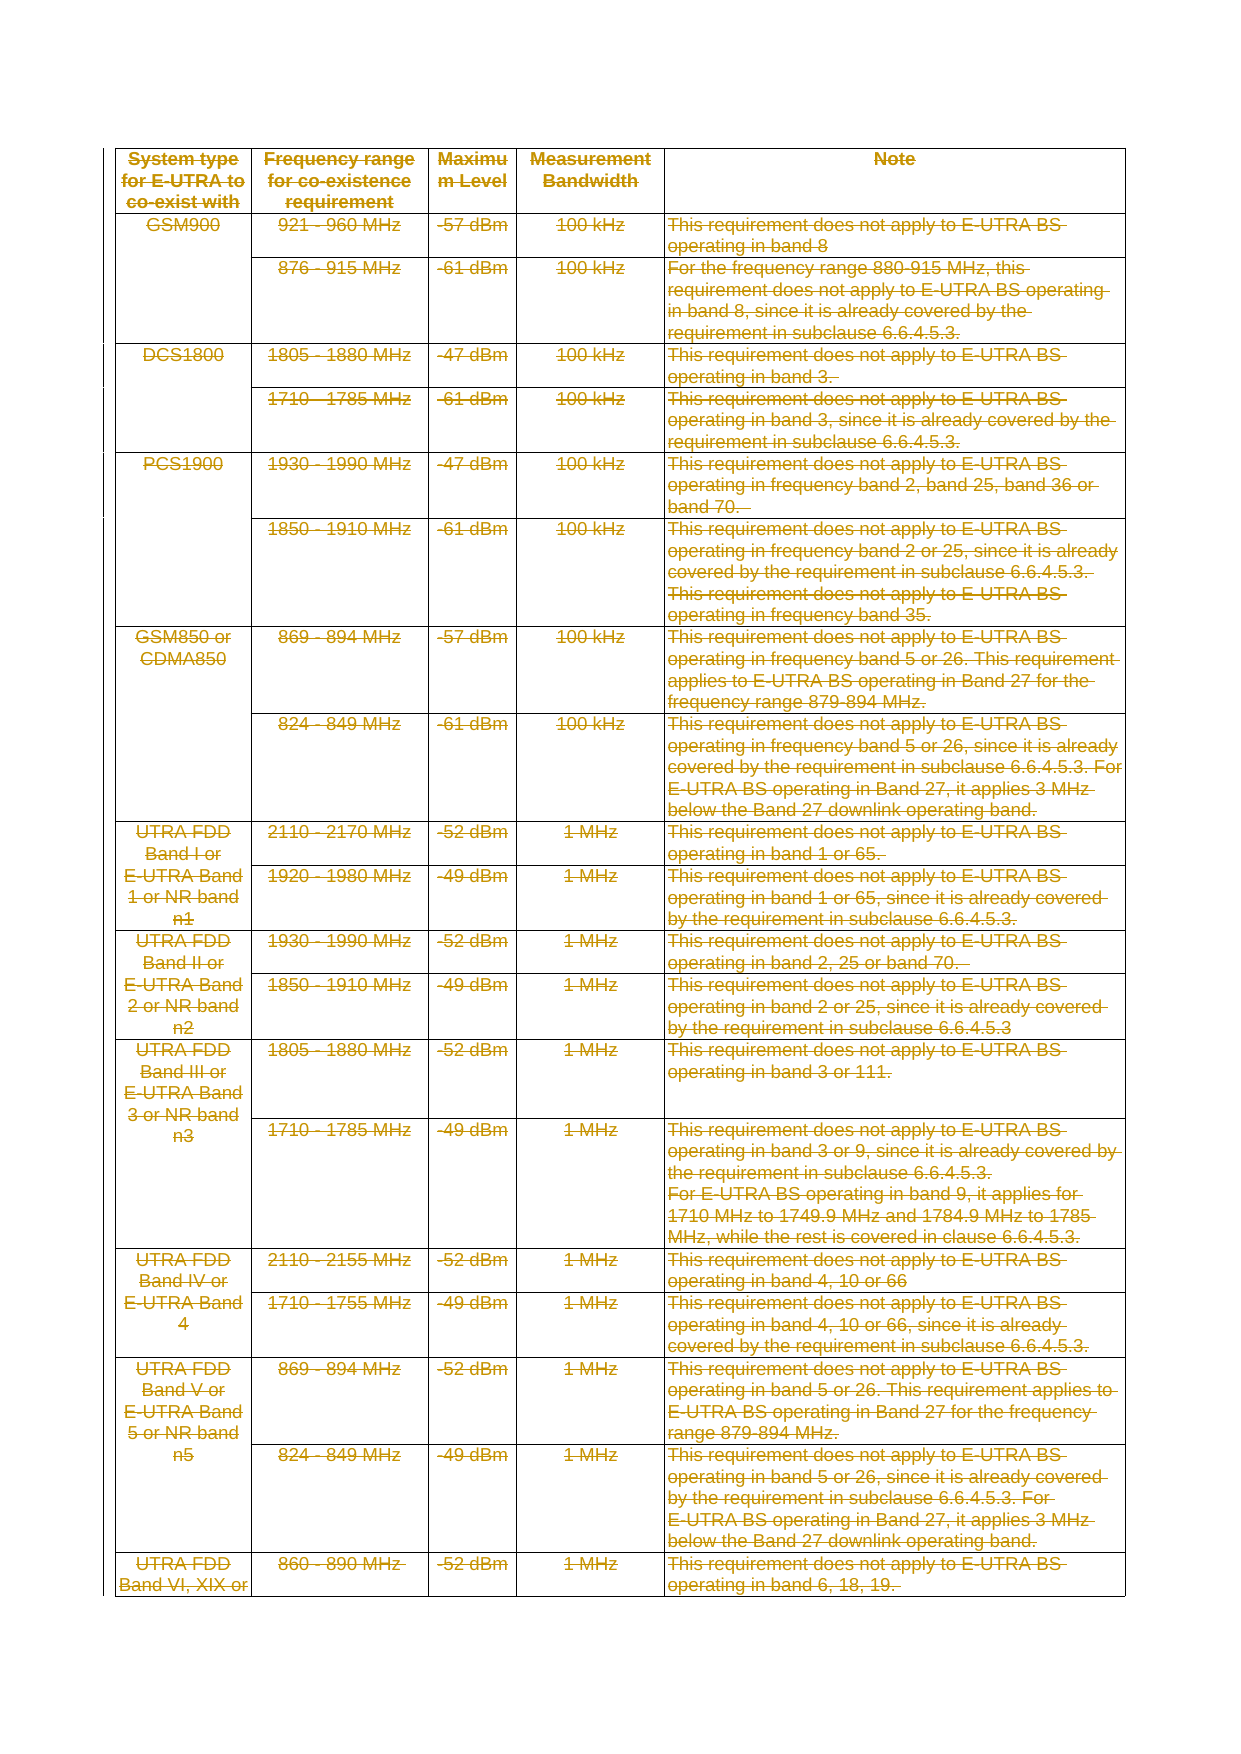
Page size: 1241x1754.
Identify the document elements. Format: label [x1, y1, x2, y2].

table_cell [429, 453, 516, 517]
table_header [429, 149, 516, 213]
table_cell [665, 214, 1125, 257]
table_cell [517, 1358, 664, 1443]
table_cell [252, 214, 428, 257]
table_cell [116, 1040, 251, 1248]
table_cell [665, 519, 1125, 626]
table_cell [665, 453, 1125, 517]
table_cell [252, 714, 428, 821]
table_cell [429, 258, 516, 343]
table_cell [517, 627, 664, 712]
table_cell [665, 1040, 1125, 1118]
table_cell [517, 519, 664, 626]
table_cell [116, 214, 251, 343]
table_cell [517, 1553, 664, 1596]
table_cell [665, 1249, 1125, 1292]
table_header [116, 149, 251, 213]
table_cell [429, 1249, 516, 1292]
table_cell [252, 258, 428, 343]
table_cell [252, 1358, 428, 1443]
table_cell [429, 1553, 516, 1596]
table_cell [252, 1445, 428, 1552]
table_cell [252, 1553, 428, 1596]
table_cell [252, 974, 428, 1038]
table_cell [665, 1119, 1125, 1248]
table_cell [517, 258, 664, 343]
table_cell [665, 627, 1125, 712]
table_cell [429, 214, 516, 257]
table_cell [517, 866, 664, 930]
table_cell [429, 1040, 516, 1118]
table_cell [429, 519, 516, 626]
table_cell [517, 714, 664, 821]
table_cell [517, 1249, 664, 1292]
table_cell [665, 258, 1125, 343]
table_cell [517, 1040, 664, 1118]
table_cell [252, 1249, 428, 1292]
table_cell [252, 866, 428, 930]
table_cell [252, 931, 428, 973]
table_cell [252, 519, 428, 626]
table_cell [665, 1445, 1125, 1552]
table_cell [116, 1553, 251, 1596]
table_cell [517, 1445, 664, 1552]
table_cell [429, 388, 516, 452]
table_cell [429, 1358, 516, 1443]
table_cell [665, 931, 1125, 973]
table_header [517, 149, 664, 213]
table_cell [429, 974, 516, 1038]
table_header [665, 149, 1125, 213]
table_cell [665, 388, 1125, 452]
table_cell [252, 1119, 428, 1248]
table_cell [116, 453, 251, 626]
table_cell [429, 344, 516, 387]
table_cell [429, 714, 516, 821]
table_cell [252, 453, 428, 517]
table_cell [429, 627, 516, 712]
table_cell [665, 1293, 1125, 1357]
table_cell [252, 822, 428, 864]
table_cell [252, 388, 428, 452]
table_cell [517, 1119, 664, 1248]
table_cell [116, 1358, 251, 1552]
table_cell [252, 1293, 428, 1357]
table_cell [252, 1040, 428, 1118]
table_cell [665, 974, 1125, 1038]
table_cell [517, 388, 664, 452]
table_cell [665, 822, 1125, 864]
table_cell [665, 1358, 1125, 1443]
table_header [252, 149, 428, 213]
table_cell [116, 344, 251, 452]
table_cell [116, 627, 251, 821]
table_cell [517, 1293, 664, 1357]
table_cell [252, 344, 428, 387]
table_cell [429, 931, 516, 973]
table_cell [517, 822, 664, 864]
table_cell [517, 931, 664, 973]
table_cell [116, 822, 251, 930]
table_cell [429, 1293, 516, 1357]
table_cell [665, 1553, 1125, 1596]
table_cell [429, 822, 516, 864]
table_cell [429, 866, 516, 930]
table_cell [252, 627, 428, 712]
table_cell [517, 453, 664, 517]
table_cell [116, 931, 251, 1038]
table_cell [665, 714, 1125, 821]
table_cell [517, 974, 664, 1038]
table_cell [116, 1249, 251, 1357]
table_cell [665, 866, 1125, 930]
table_cell [517, 344, 664, 387]
table_cell [429, 1445, 516, 1552]
table_cell [517, 214, 664, 257]
table_cell [429, 1119, 516, 1248]
table_cell [665, 344, 1125, 387]
